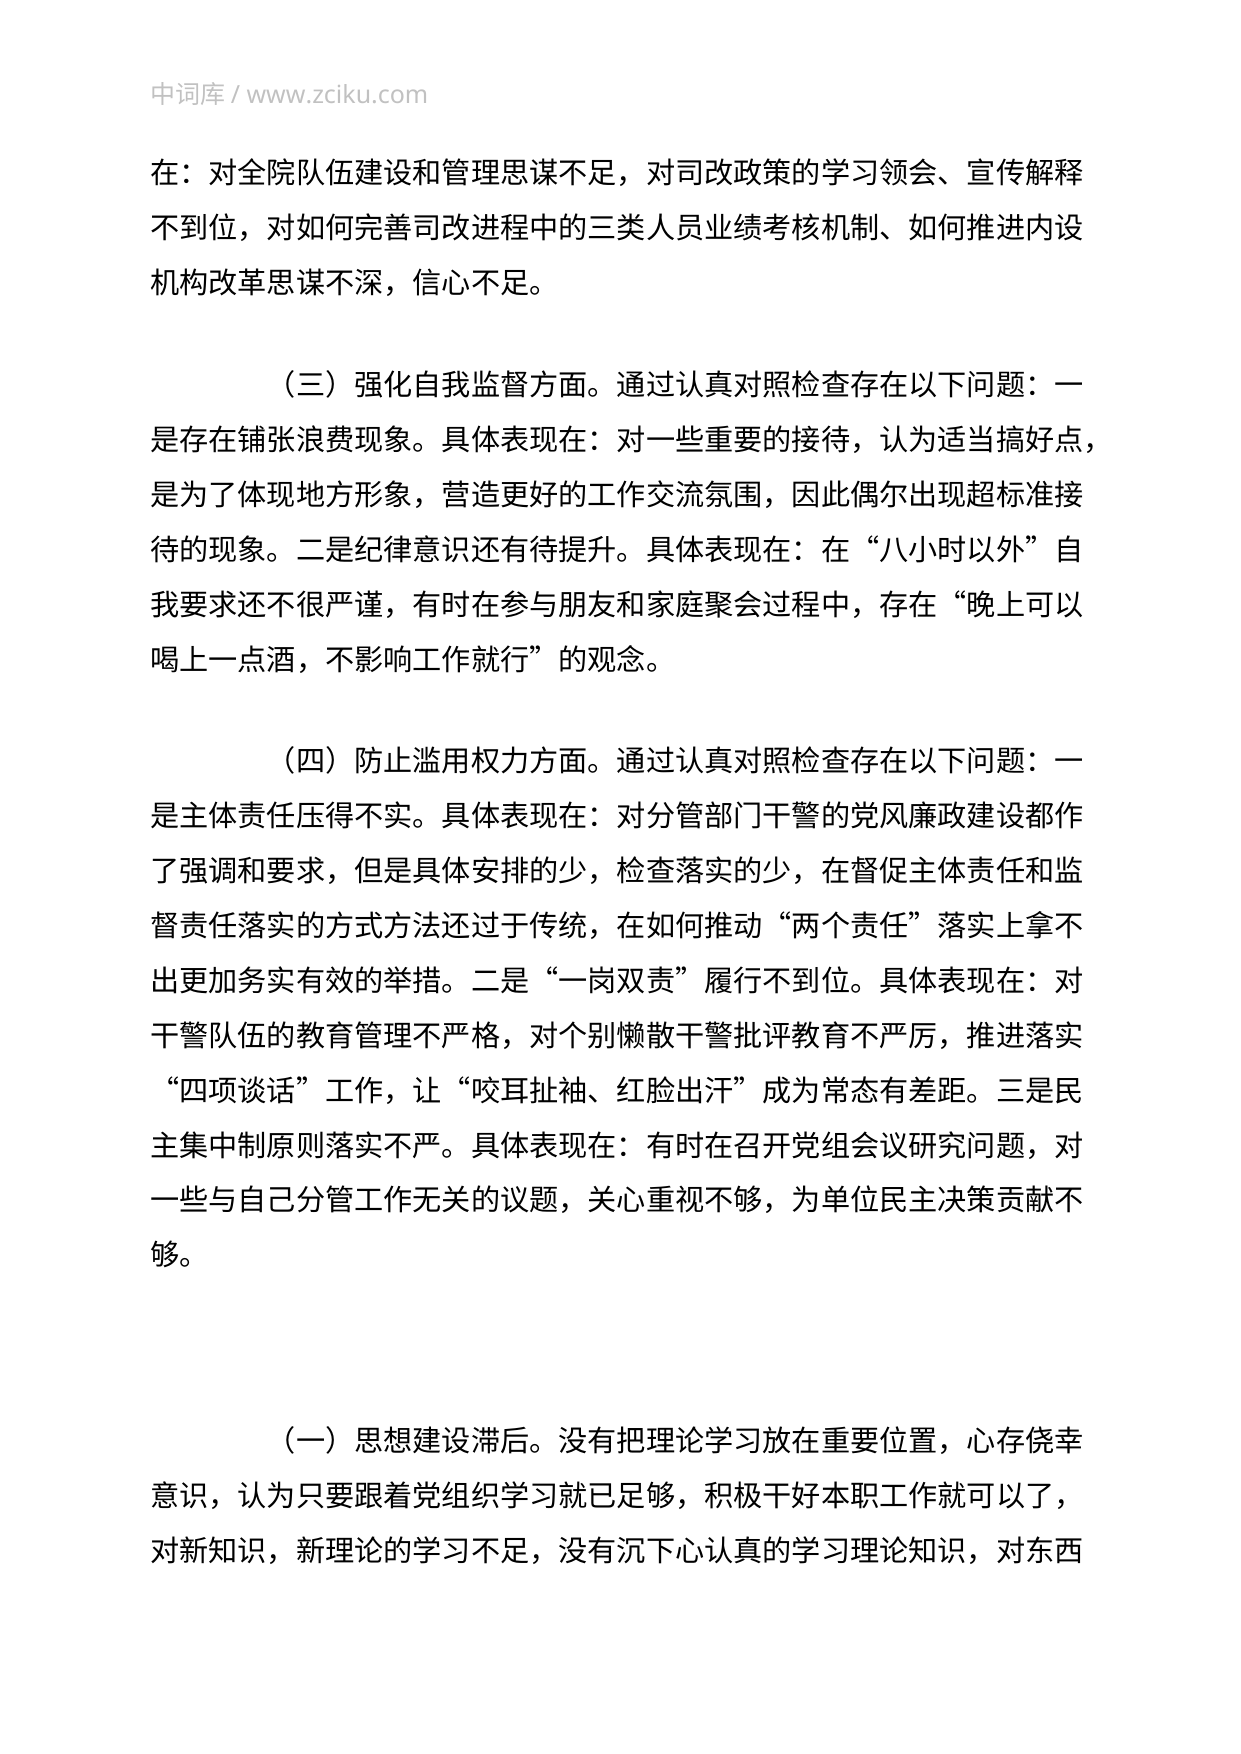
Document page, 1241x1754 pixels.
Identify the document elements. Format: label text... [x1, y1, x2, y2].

text （三）强化自我监督方面。通过认真对照检查存在以下问题：一是存在铺张浪费现象。具体表现在：对一些重要的接待，认为适当搞好点，是为了体现地方形象，营造更好的工作交流氛围，因此偶尔出现超标准接待的现象。二是纪律意识还有待提升。具体表现在：在“八小时以外”自我要求还不很严谨，有时在参与朋友和家庭聚会过程中，存在“晚上可以喝上一点酒，不影响工作就行”的观念。 [150, 362, 1090, 678]
text （四）防止滥用权力方面。通过认真对照检查存在以下问题：一是主体责任压得不实。具体表现在：对分管部门干警的党风廉政建设都作了强调和要求，但是具体安排的少，检查落实的少，在督促主体责任和监督责任落实的方式方法还过于传统，在如何推动“两个责任”落实上拿不出更加务实有效的举措。二是“一岗双责”履行不到位。具体表现在：对干警队伍的教育管理不严格，对个别懒散干警批评教育不严厉，推进落实“四项谈话”工作，让“咬耳扯袖、红脸出汗”成为常态有差距。三是民主集中制原则落实不严。具体表现在：有时在召开党组会议研究问题，对一些与自己分管工作无关的议题，关心重视不够，为单位民主决策贡献不够。 [150, 738, 1090, 1274]
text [150, 150, 1090, 302]
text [150, 1418, 1090, 1570]
